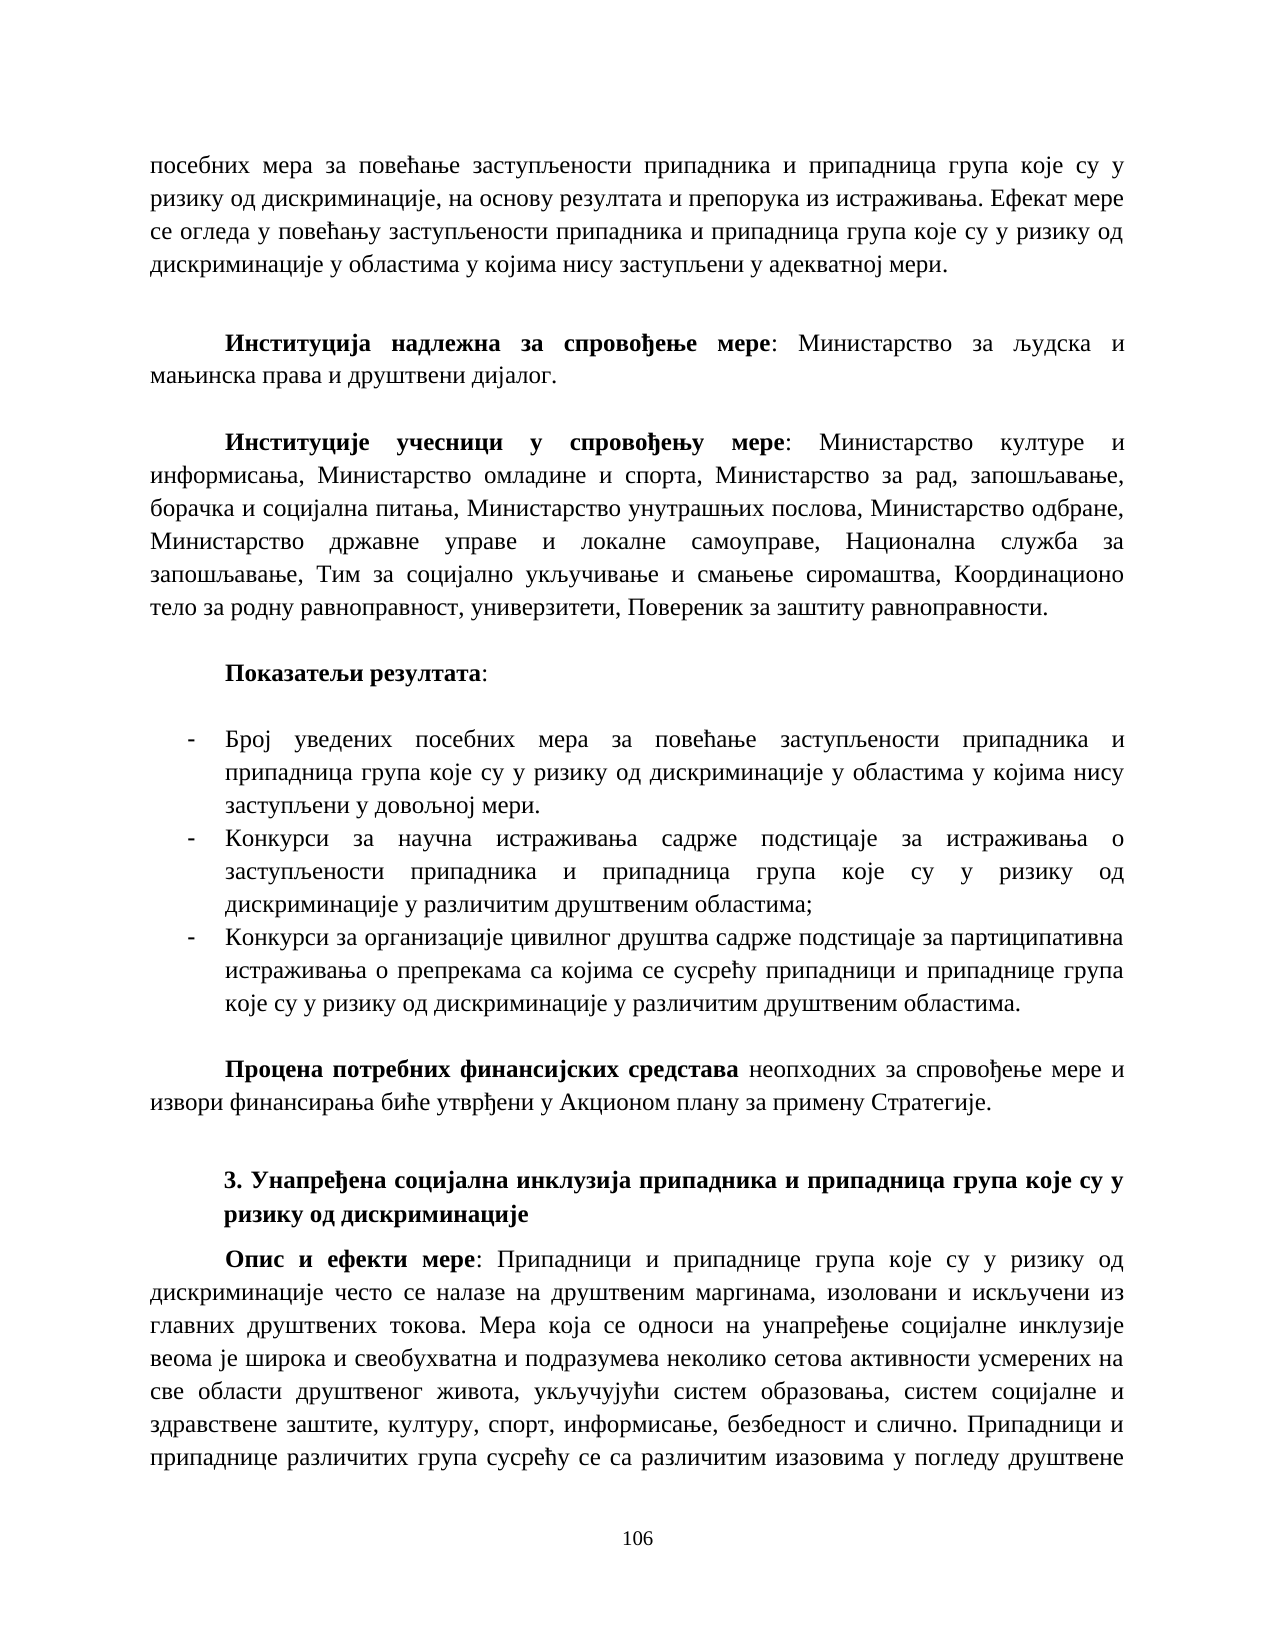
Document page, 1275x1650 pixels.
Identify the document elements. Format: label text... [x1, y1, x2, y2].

text Процена потребних финансијских средстава неопходних за спровођење мере и извори финансирања биће утврђени у Акционом плану за примену Стратегије. [150, 1054, 1125, 1116]
text 3. Унапређена социјална инклузија припадника и припадница група које су у ризику од дискриминације [224, 1166, 1125, 1227]
text Институције учесници у спровођењу мере: Министарство културе и информисања, Министарство омладине и спорта, Министарство за рад, запошљавање, борачка и социјална питања, Министарство унутрашњих послова, Министарство одбране, Министарство државне управе и локалне самоуправе, Национална служба за запошљавање, Тим за социјално укључивање и смањење сиромаштва, Координационо тело за родну равноправност, универзитети, Повереник за заштиту равноправности. [150, 427, 1125, 621]
list Конкурси за научна истраживања садрже подстицаје за истраживања о заступљености припадника и припадница група које су у ризику од дискриминације у различитим друштвеним областима; [187, 823, 1125, 918]
list Конкурси за организације цивилног друштва садрже подстицаје за партиципативна истраживања о препрекама са којима се сусрећу припадници и припаднице група које су у ризику од дискриминације у различитим друштвеним областима. [187, 922, 1125, 1017]
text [150, 150, 1125, 278]
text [150, 1244, 1125, 1471]
text Показатељи резултата: [150, 658, 1125, 687]
text Институција надлежна за спровођење мере: Министарство за људска и мањинска права и друштвени дијалог. [150, 328, 1125, 389]
list Број уведених посебних мера за повећање заступљености припадника и припадница група које су у ризику од дискриминације у областима у којима нису заступљени у довољној мери. [187, 724, 1125, 819]
